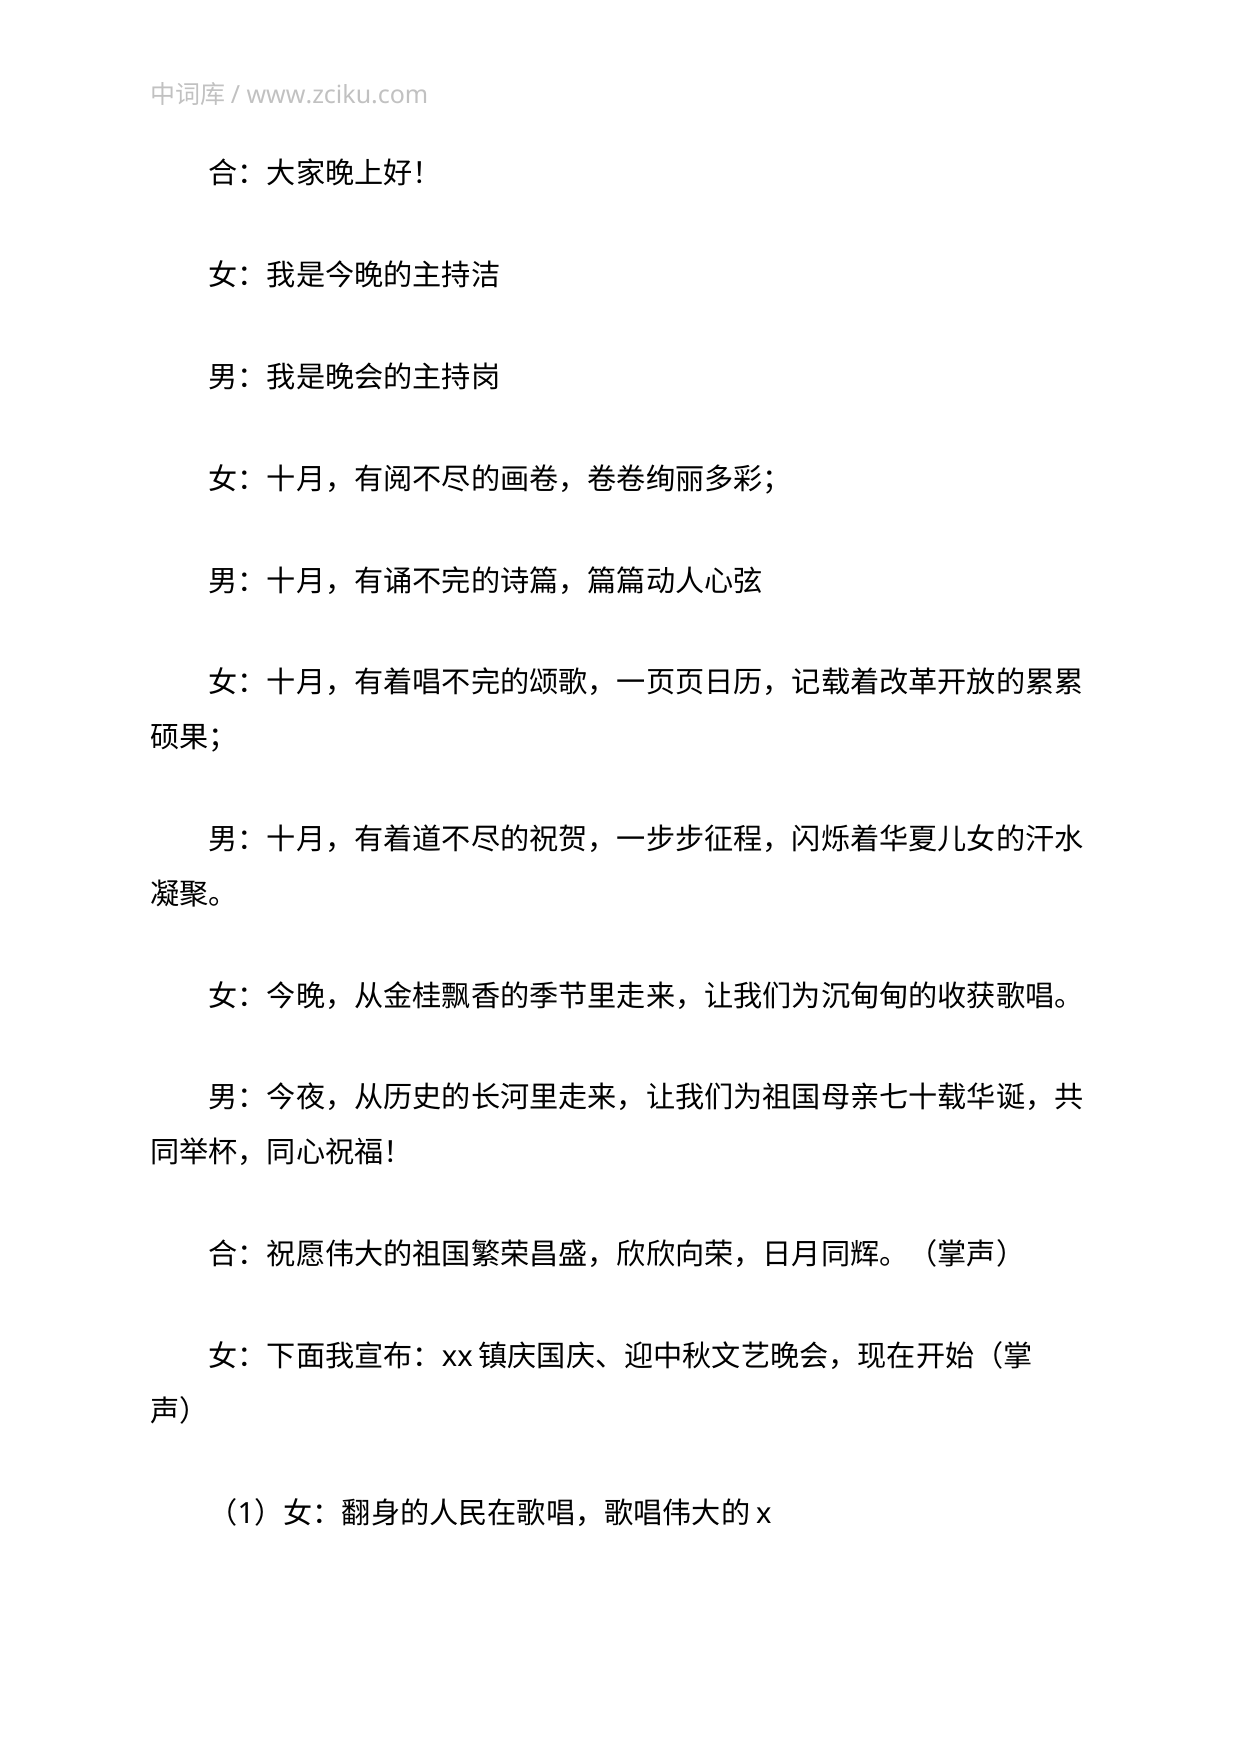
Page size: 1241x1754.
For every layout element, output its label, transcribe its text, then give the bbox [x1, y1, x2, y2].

text 男：十月，有诵不完的诗篇，篇篇动人心弦 [150, 557, 1090, 599]
text 女：十月，有阅不尽的画卷，卷卷绚丽多彩； [150, 455, 1090, 498]
text 女：十月，有着唱不完的颂歌，一页页日历，记载着改革开放的累累硕果； [150, 659, 1090, 756]
text 女：下面我宣布：xx镇庆国庆、迎中秋文艺晚会，现在开始（掌声） [150, 1332, 1090, 1430]
text 女：今晚，从金桂飘香的季节里走来，让我们为沉甸甸的收获歌唱。 [150, 972, 1090, 1014]
text 合：祝愿伟大的祖国繁荣昌盛，欣欣向荣，日月同辉。（掌声） [150, 1231, 1090, 1273]
text 男：我是晚会的主持岗 [150, 353, 1090, 396]
text （1）女：翻身的人民在歌唱，歌唱伟大的x [150, 1489, 1090, 1532]
text 男：今夜，从历史的长河里走来，让我们为祖国母亲七十载华诞，共同举杯，同心祝福！ [150, 1074, 1090, 1171]
text 女：我是今晚的主持洁 [150, 252, 1090, 294]
text 合：大家晚上好！ [150, 150, 1090, 192]
text 男：十月，有着道不尽的祝贺，一步步征程，闪烁着华夏儿女的汗水凝聚。 [150, 816, 1090, 913]
